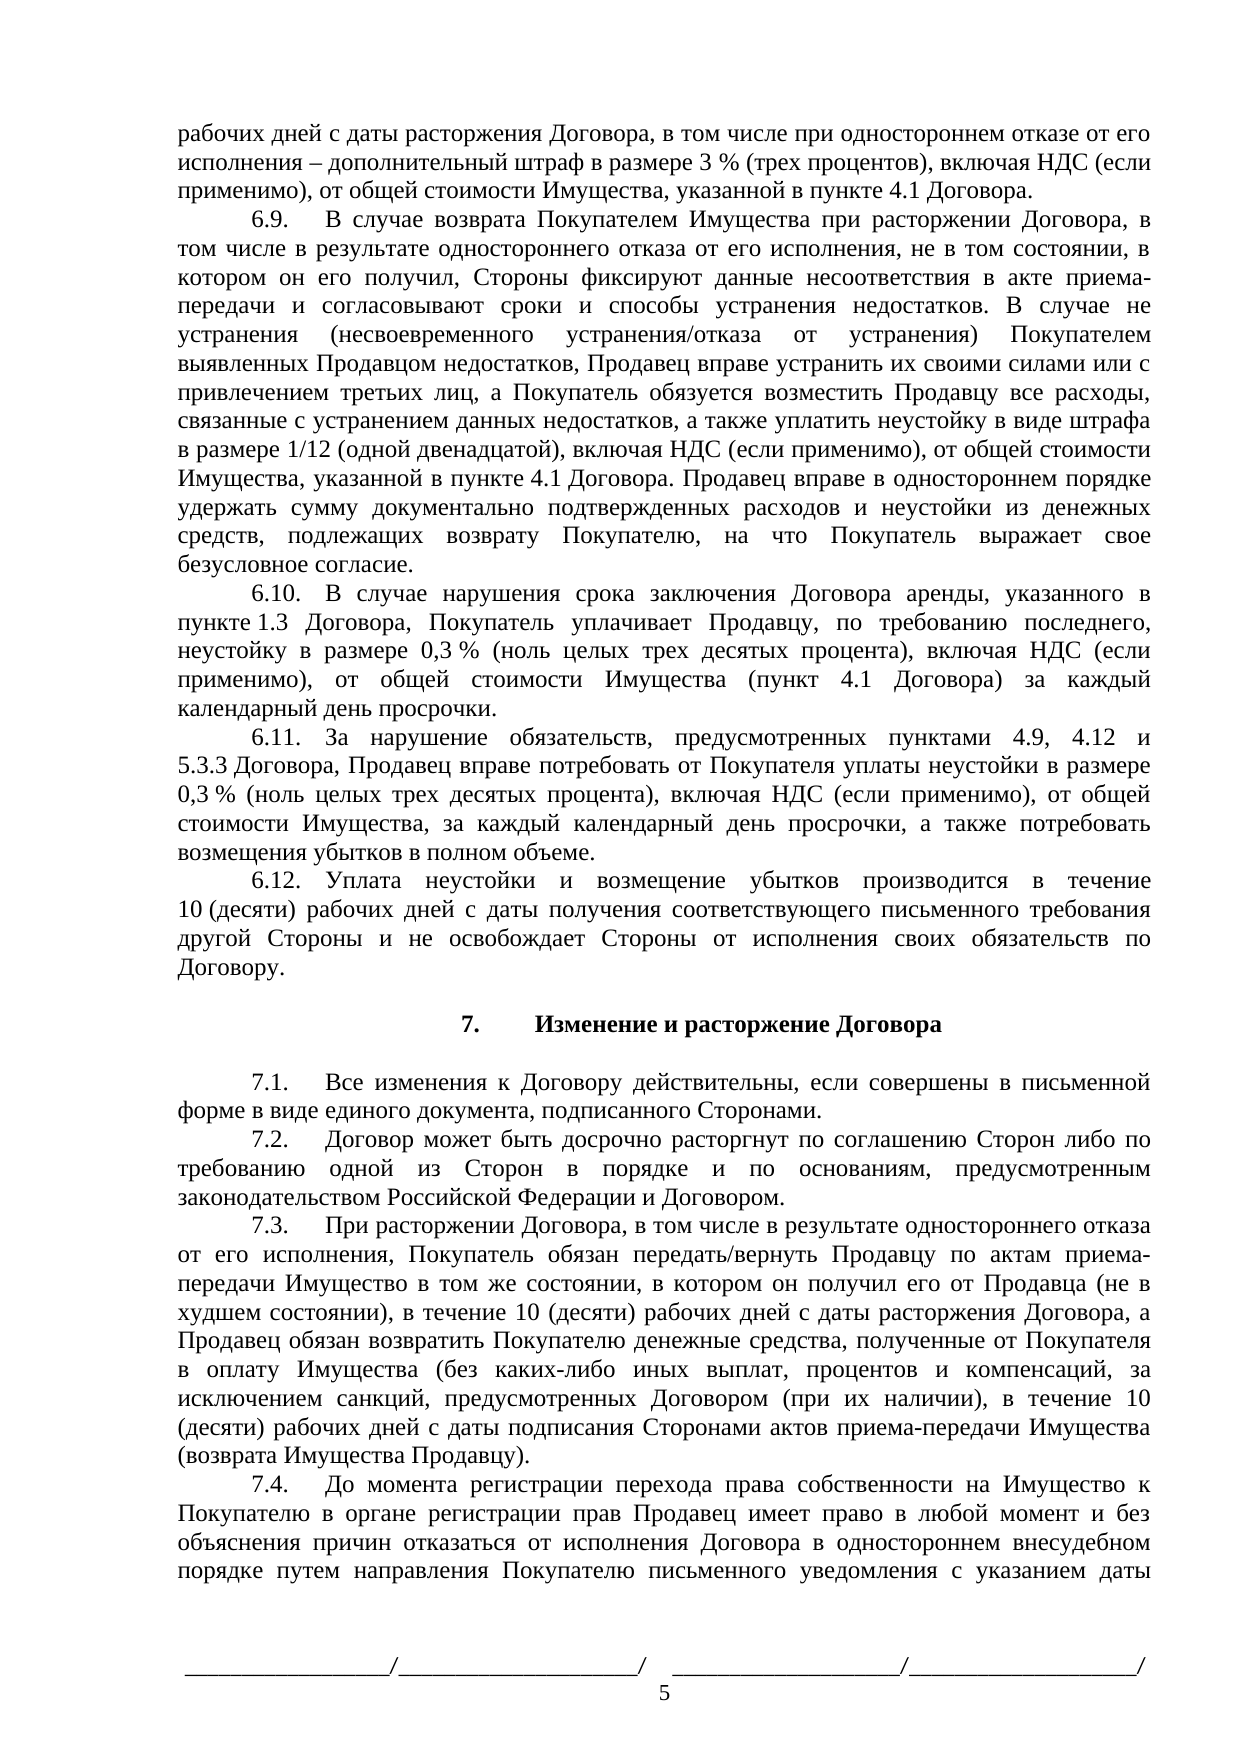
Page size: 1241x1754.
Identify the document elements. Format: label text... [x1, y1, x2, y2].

list В случае возврата Покупателем Имущества при расторжении Договора, в том числе в результате одностороннего отказа от его исполнения, не в том состоянии, в котором он его получил, Стороны фиксируют данные несоответствия в акте приема-передачи и согласовывают сроки и способы устранения недостатков. В случае не устранения (несвоевременного устранения/отказа от устранения) Покупателем выявленных Продавцом недостатков, Продавец вправе устранить их своими силами или с привлечением третьих лиц, а Покупатель обязуется возместить Продавцу все расходы, связанные с устранением данных недостатков, а также уплатить неустойку в виде штрафа в размере 1/12 (одной двенадцатой), включая НДС (если применимо), от общей стоимости Имущества, указанной в пункте 4.1 Договора. Продавец вправе в одностороннем порядке удержать сумму документально подтвержденных расходов и неустойки из денежных средств, подлежащих возврату Покупателю, на что Покупатель выражает свое безусловное согласие. [177, 204, 1152, 578]
list Все изменения к Договору действительны, если совершены в письменной форме в виде единого документа, подписанного Сторонами. [177, 1067, 1152, 1124]
list Договор может быть досрочно расторгнут по соглашению Сторон либо по требованию одной из Сторон в порядке и по основаниям, предусмотренным законодательством Российской Федерации и Договором. [177, 1124, 1152, 1211]
list За нарушение обязательств, предусмотренных пунктами 4.9, 4.12 и 5.3.3 Договора, Продавец вправе потребовать от Покупателя уплаты неустойки в размере 0,3 % (ноль целых трех десятых процента), включая НДС (если применимо), от общей стоимости Имущества, за каждый календарный день просрочки, а также потребовать возмещения убытков в полном объеме. [177, 722, 1152, 866]
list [177, 1469, 1152, 1584]
list В случае нарушения срока заключения Договора аренды, указанного в пункте 1.3 Договора, Покупатель уплачивает Продавцу, по требованию последнего, неустойку в размере 0,3 % (ноль целых трех десятых процента), включая НДС (если применимо), от общей стоимости Имущества (пункт 4.1 Договора) за каждый календарный день просрочки. [177, 578, 1152, 722]
list Уплата неустойки и возмещение убытков производится в течение 10 (десяти) рабочих дней с даты получения соответствующего письменного требования другой Стороны и не освобождает Стороны от исполнения своих обязательств по Договору. [177, 866, 1152, 981]
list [177, 118, 1152, 204]
list Изменение и расторжение Договора [177, 1009, 1152, 1038]
list При расторжении Договора, в том числе в результате одностороннего отказа от его исполнения, Покупатель обязан передать/вернуть Продавцу по актам приема-передачи Имущество в том же состоянии, в котором он получил его от Продавца (не в худшем состоянии), в течение 10 (десяти) рабочих дней с даты расторжения Договора, а Продавец обязан возвратить Покупателю денежные средства, полученные от Покупателя в оплату Имущества (без каких-либо иных выплат, процентов и компенсаций, за исключением санкций, предусмотренных Договором (при их наличии), в течение 10 (десяти) рабочих дней с даты подписания Сторонами актов приема-передачи Имущества (возврата Имущества Продавцу). [177, 1211, 1152, 1469]
